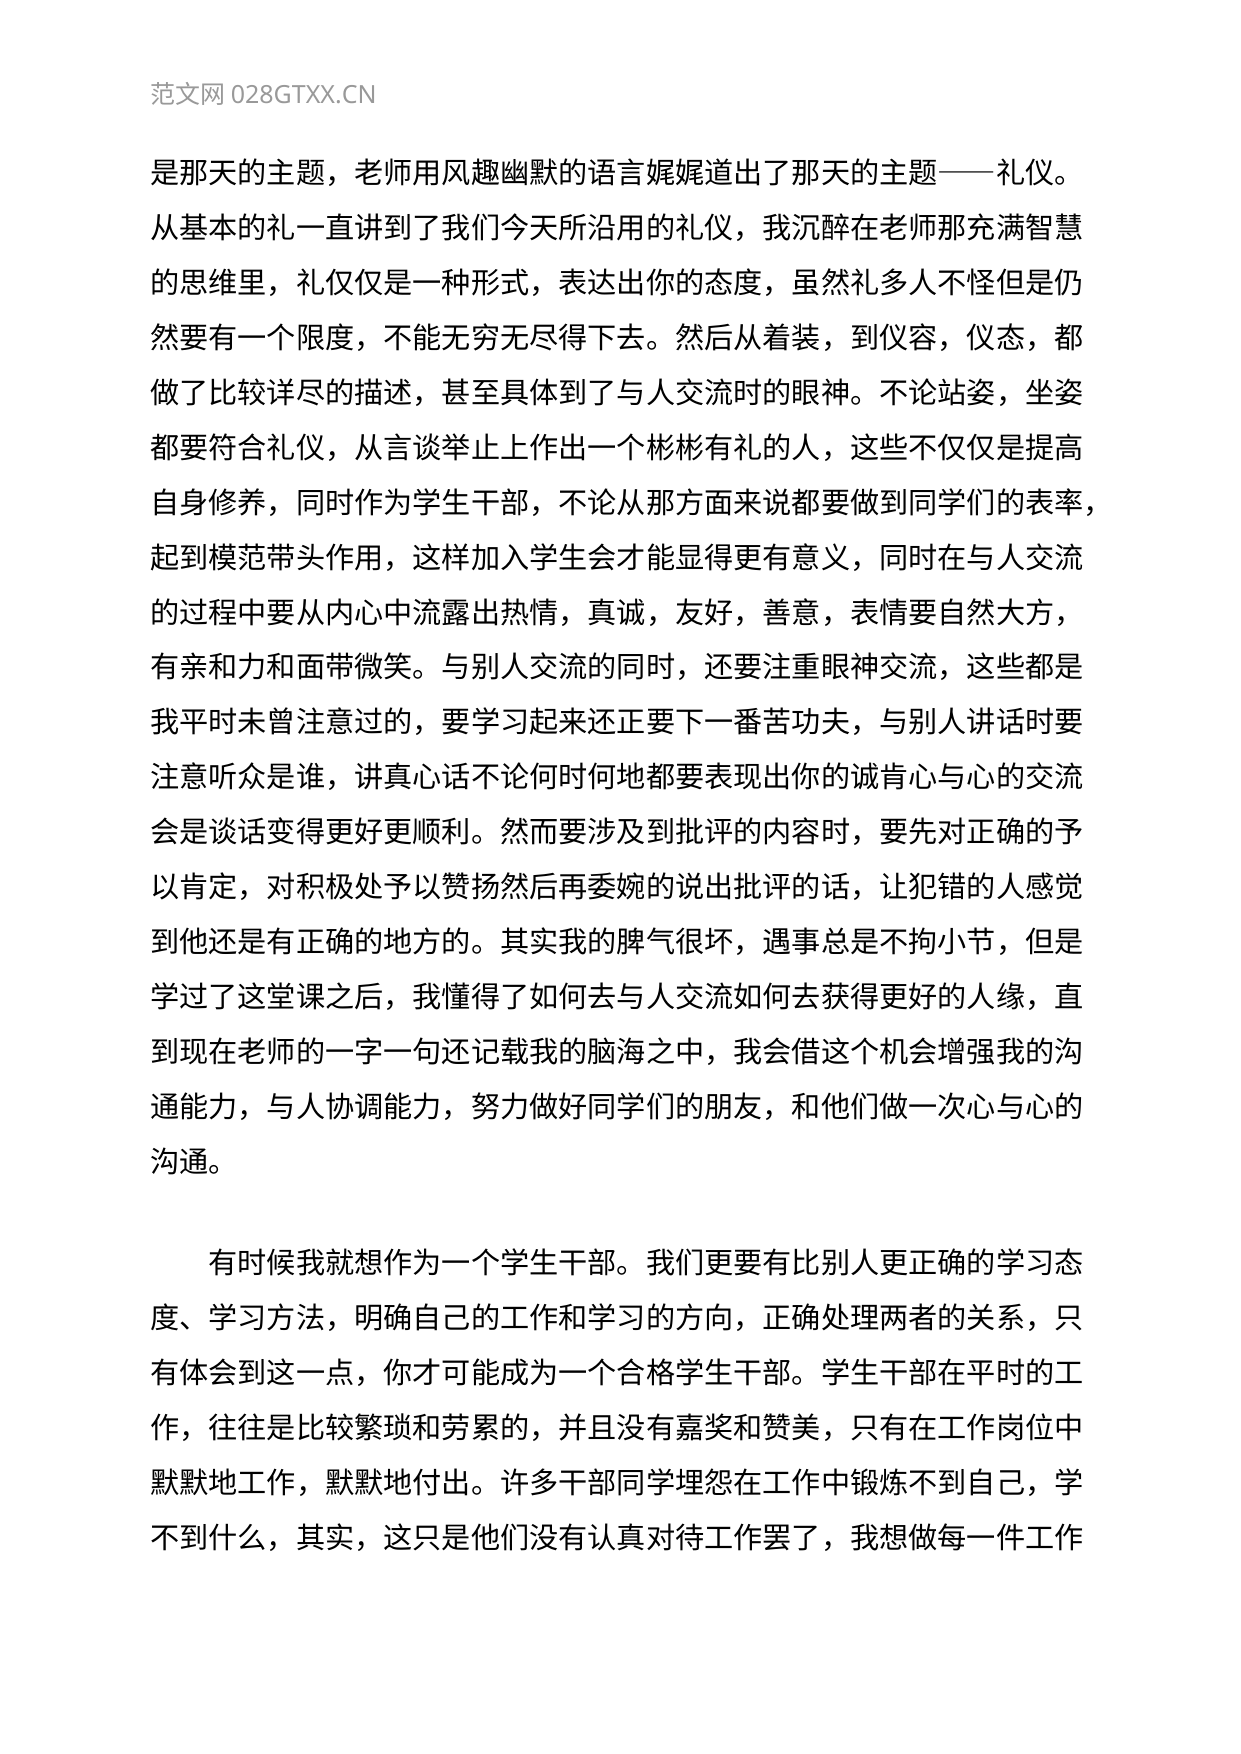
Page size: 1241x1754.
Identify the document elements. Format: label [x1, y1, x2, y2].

text [150, 150, 1090, 1180]
text [150, 1240, 1090, 1557]
